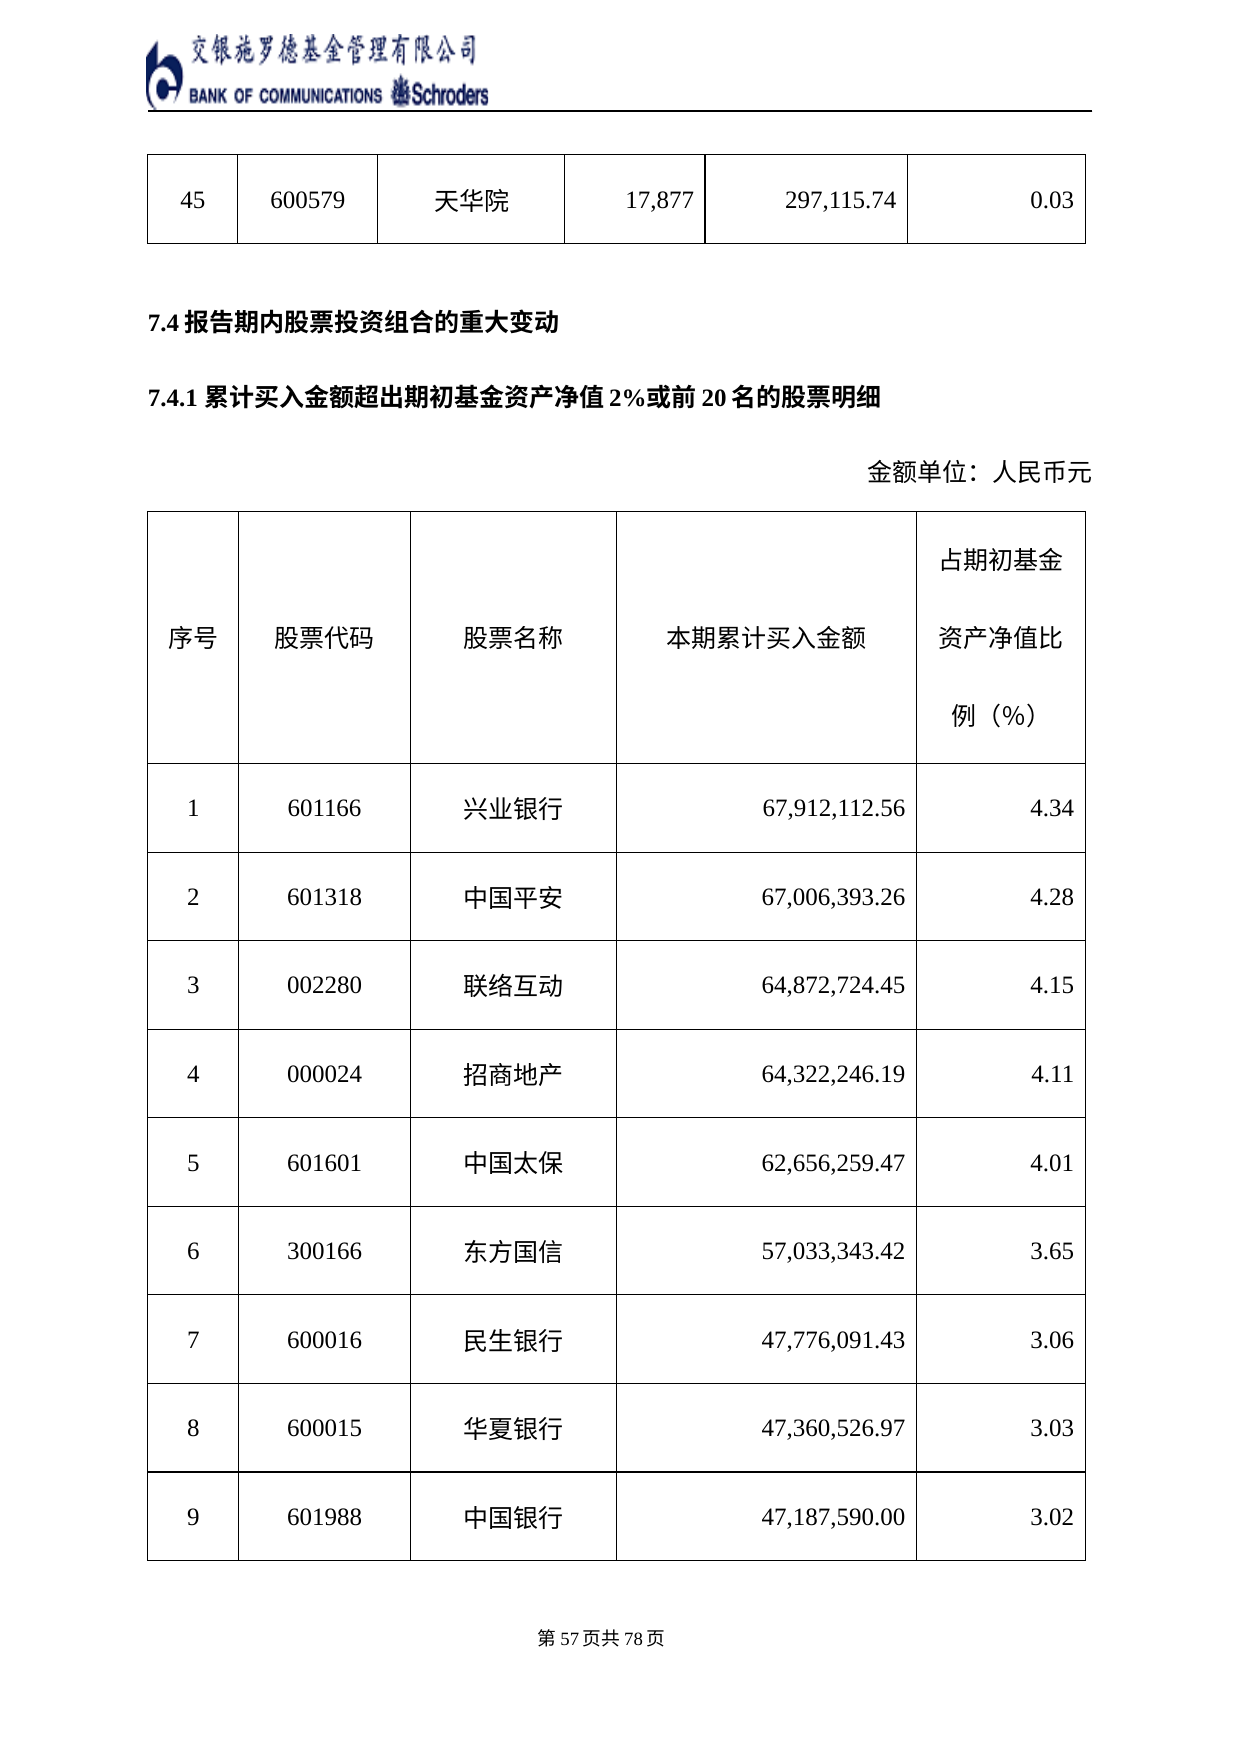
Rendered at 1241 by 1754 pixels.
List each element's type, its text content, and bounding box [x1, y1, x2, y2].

table_cell 4.15 [917, 941, 1085, 1029]
table_cell 3 [148, 941, 238, 1029]
table_cell 中国银行 [411, 1473, 616, 1560]
table_header 股票名称 [411, 512, 616, 763]
table_cell 67,912,112.56 [617, 764, 916, 852]
table_header 序号 [148, 512, 238, 763]
table_cell 000024 [239, 1030, 410, 1117]
table_cell 华夏银行 [411, 1384, 616, 1471]
table_cell 联络互动 [411, 941, 616, 1029]
table_cell 17,877 [565, 155, 704, 243]
table_cell 297,115.74 [706, 155, 907, 243]
table_cell 9 [148, 1473, 238, 1560]
table_cell 64,872,724.45 [617, 941, 916, 1029]
table_cell 天华院 [378, 155, 564, 243]
table_cell 0.03 [908, 155, 1085, 243]
table_cell 64,322,246.19 [617, 1030, 916, 1117]
picture [146, 34, 489, 110]
table_header 占期初基金资产净值比例（％） [917, 512, 1085, 763]
table_cell 601166 [239, 764, 410, 852]
table_cell 601988 [239, 1473, 410, 1560]
table_cell 3.06 [917, 1295, 1085, 1383]
table_cell 47,360,526.97 [617, 1384, 916, 1471]
table_cell 4.34 [917, 764, 1085, 852]
table_cell 招商地产 [411, 1030, 616, 1117]
table_cell 600579 [238, 155, 377, 243]
table_cell 67,006,393.26 [617, 853, 916, 940]
table_cell 8 [148, 1384, 238, 1471]
table_cell 300166 [239, 1207, 410, 1294]
table_cell 47,776,091.43 [617, 1295, 916, 1383]
table_header 本期累计买入金额 [617, 512, 916, 763]
table_cell 62,656,259.47 [617, 1118, 916, 1206]
table_cell 4.11 [917, 1030, 1085, 1117]
text 7.4.1 累计买入金额超出期初基金资产净值2%或前20名的股票明细 [148, 363, 1092, 428]
table_cell 601601 [239, 1118, 410, 1206]
table_cell 600015 [239, 1384, 410, 1471]
table_cell 3.02 [917, 1473, 1085, 1560]
table_cell 2 [148, 853, 238, 940]
subtitle 7.4报告期内股票投资组合的重大变动 [148, 288, 1092, 353]
table_cell 600016 [239, 1295, 410, 1383]
table_cell 45 [148, 155, 237, 243]
table_cell 5 [148, 1118, 238, 1206]
table_cell 中国平安 [411, 853, 616, 940]
table_cell 3.03 [917, 1384, 1085, 1471]
table_cell 中国太保 [411, 1118, 616, 1206]
table_cell 7 [148, 1295, 238, 1383]
table_cell 4.01 [917, 1118, 1085, 1206]
table_cell 东方国信 [411, 1207, 616, 1294]
table_cell 4 [148, 1030, 238, 1117]
table_cell 民生银行 [411, 1295, 616, 1383]
table_cell 1 [148, 764, 238, 852]
table_cell 47,187,590.00 [617, 1473, 916, 1560]
table_cell 3.65 [917, 1207, 1085, 1294]
table_cell 4.28 [917, 853, 1085, 940]
table_cell 002280 [239, 941, 410, 1029]
table_cell 601318 [239, 853, 410, 940]
text 金额单位：人民币元 [149, 438, 1092, 503]
table_header 股票代码 [239, 512, 410, 763]
table_cell 6 [148, 1207, 238, 1294]
table_cell 兴业银行 [411, 764, 616, 852]
table_cell 57,033,343.42 [617, 1207, 916, 1294]
